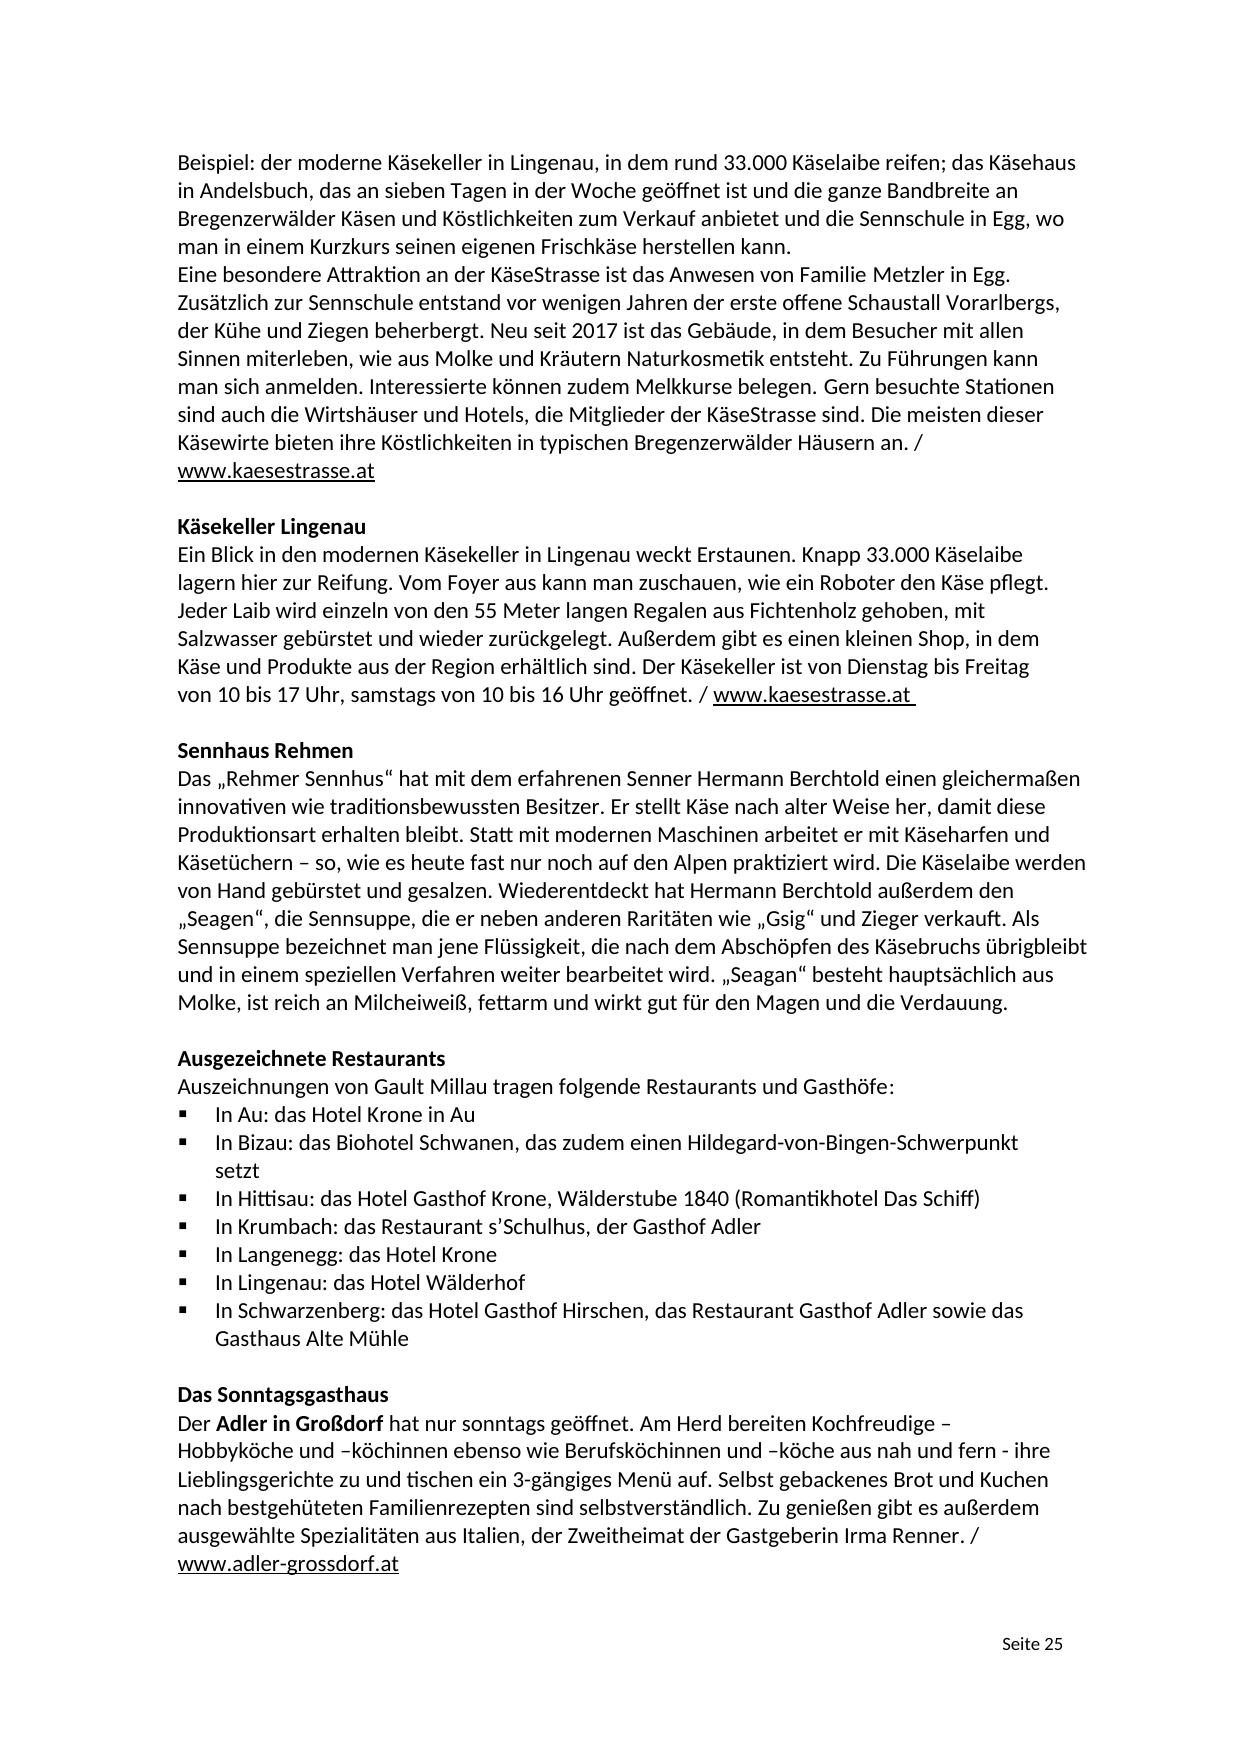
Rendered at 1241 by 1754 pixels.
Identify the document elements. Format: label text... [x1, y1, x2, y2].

text Der Adler in Großdorf hat nur sonntags geöffnet. Am Herd bereiten Kochfreudige – Hobbyköche und –köchinnen ebenso wie Berufsköchinnen und –köche aus nah und fern - ihre Lieblingsgerichte zu und tischen ein 3-gängiges Menü auf. Selbst gebackenes Brot und Kuchen nach bestgehüteten Familienrezepten sind selbstverständlich. Zu genießen gibt es außerdem ausgewählte Spezialitäten aus Italien, der Zweitheimat der Gastgeberin Irma Renner. / www.adler-grossdorf.at [177, 1409, 1063, 1577]
list In Hittisau: das Hotel Gasthof Krone, Wälderstube 1840 (Romantikhotel Das Schiff) [177, 1184, 1063, 1212]
list In Lingenau: das Hotel Wälderhof [177, 1268, 1063, 1297]
text Ausgezeichnete Restaurants [177, 1044, 1063, 1072]
list In Au: das Hotel Krone in Au [177, 1100, 1063, 1128]
text Ein Blick in den modernen Käsekeller in Lingenau weckt Erstaunen. Knapp 33.000 Käselaibe lagern hier zur Reifung. Vom Foyer aus kann man zuschauen, wie ein Roboter den Käse pflegt. Jeder Laib wird einzeln von den 55 Meter langen Regalen aus Fichtenholz gehoben, mit Salzwasser gebürstet und wieder zurückgelegt. Außerdem gibt es einen kleinen Shop, in dem Käse und Produkte aus der Region erhältlich sind. Der Käsekeller ist von Dienstag bis Freitag von 10 bis 17 Uhr, samstags von 10 bis 16 Uhr geöffnet. / www.kaesestrasse.at [177, 540, 1063, 708]
text Käsekeller Lingenau [177, 512, 1063, 540]
text Das Sonntagsgasthaus [177, 1381, 1063, 1409]
text Eine besondere Attraktion an der KäseStrasse ist das Anwesen von Familie Metzler in Egg. Zusätzlich zur Sennschule entstand vor wenigen Jahren der erste offene Schaustall Vorarlbergs, der Kühe und Ziegen beherbergt. Neu seit 2017 ist das Gebäude, in dem Besucher mit allen Sinnen miterleben, wie aus Molke und Kräutern Naturkosmetik entsteht. Zu Führungen kann man sich anmelden. Interessierte können zudem Melkkurse belegen. Gern besuchte Stationen sind auch die Wirtshäuser und Hotels, die Mitglieder der KäseStrasse sind. Die meisten dieser Käsewirte bieten ihre Köstlichkeiten in typischen Bregenzerwälder Häusern an. / www.kaesestrasse.at [177, 260, 1078, 484]
text Das „Rehmer Sennhus“ hat mit dem erfahrenen Senner Hermann Berchtold einen gleichermaßen innovativen wie traditionsbewussten Besitzer. Er stellt Käse nach alter Weise her, damit diese Produktionsart erhalten bleibt. Statt mit modernen Maschinen arbeitet er mit Käseharfen und Käsetüchern – so, wie es heute fast nur noch auf den Alpen praktiziert wird. Die Käselaibe werden von Hand gebürstet und gesalzen. Wiederentdeckt hat Hermann Berchtold außerdem den „Seagen“, die Sennsuppe, die er neben anderen Raritäten wie „Gsig“ und Zieger verkauft. Als Sennsuppe bezeichnet man jene Flüssigkeit, die nach dem Abschöpfen des Käsebruchs übrigbleibt und in einem speziellen Verfahren weiter bearbeitet wird. „Seagan“ besteht hauptsächlich aus Molke, ist reich an Milcheiweiß, fettarm und wirkt gut für den Magen und die Verdauung. [177, 764, 1107, 1016]
text Auszeichnungen von Gault Millau tragen folgende Restaurants und Gasthöfe: [177, 1072, 1063, 1100]
list In Krumbach: das Restaurant s’Schulhus, der Gasthof Adler [177, 1212, 1063, 1241]
text Sennhaus Rehmen [177, 736, 1107, 764]
list In Langenegg: das Hotel Krone [177, 1241, 1063, 1268]
list In Bizau: das Biohotel Schwanen, das zudem einen Hildegard-von-Bingen-Schwerpunkt setzt [177, 1128, 1063, 1184]
list In Schwarzenberg: das Hotel Gasthof Hirschen, das Restaurant Gasthof Adler sowie das Gasthaus Alte Mühle [177, 1297, 1063, 1353]
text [177, 148, 1078, 260]
